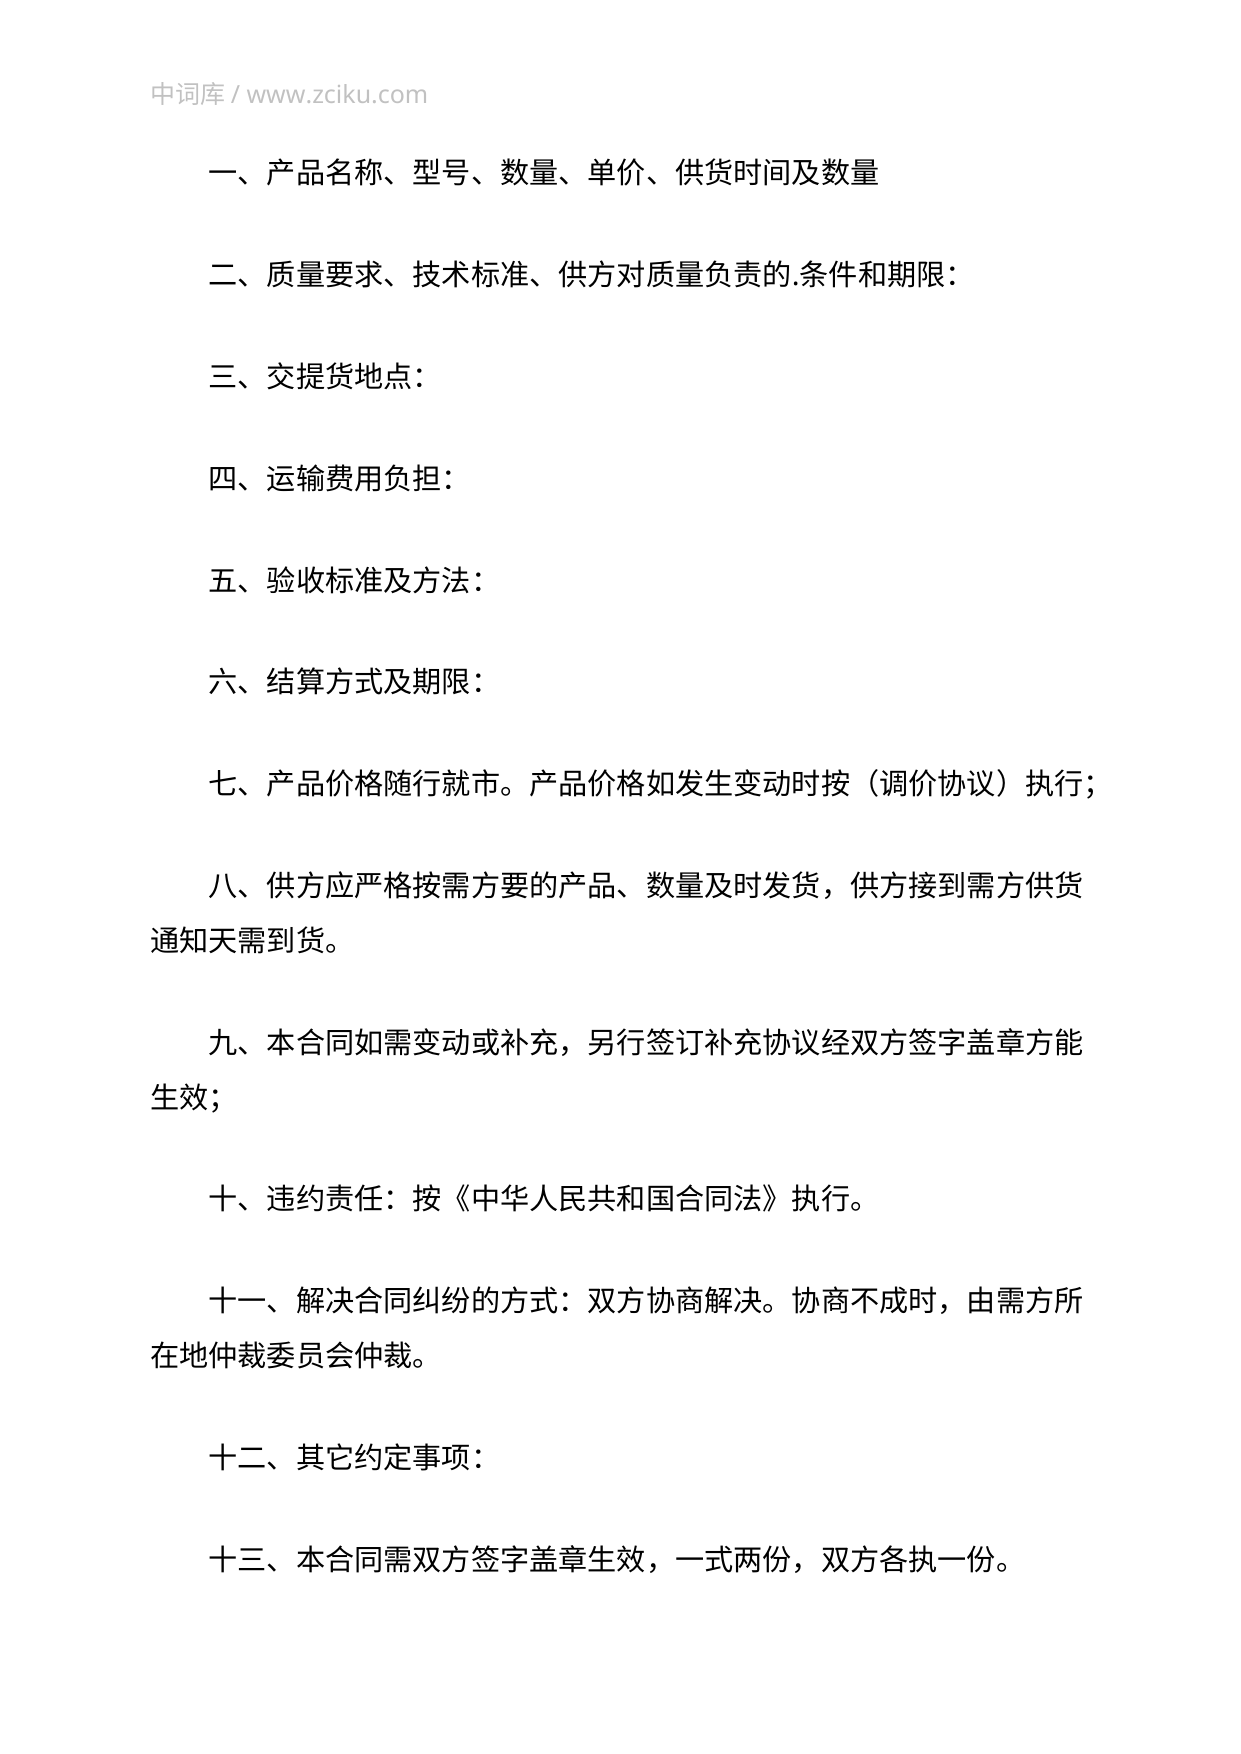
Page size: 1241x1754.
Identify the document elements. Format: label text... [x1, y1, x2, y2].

text 六、结算方式及期限： [150, 659, 1090, 701]
text 二、质量要求、技术标准、供方对质量负责的.条件和期限： [150, 252, 1090, 294]
text 八、供方应严格按需方要的产品、数量及时发货，供方接到需方供货通知天需到货。 [150, 863, 1090, 960]
text 十一、解决合同纠纷的方式：双方协商解决。协商不成时，由需方所在地仲裁委员会仲裁。 [150, 1278, 1090, 1375]
text 十二、其它约定事项： [150, 1434, 1090, 1477]
text 四、运输费用负担： [150, 456, 1090, 498]
text 一、产品名称、型号、数量、单价、供货时间及数量 [150, 150, 1090, 192]
text 七、产品价格随行就市。产品价格如发生变动时按（调价协议）执行； [150, 761, 1090, 803]
text 五、验收标准及方法： [150, 557, 1090, 599]
text 十三、本合同需双方签字盖章生效，一式两份，双方各执一份。 [150, 1536, 1090, 1578]
text 十、违约责任：按《中华人民共和国合同法》执行。 [150, 1176, 1090, 1218]
text 三、交提货地点： [150, 354, 1090, 396]
text 九、本合同如需变动或补充，另行签订补充协议经双方签字盖章方能生效； [150, 1019, 1090, 1116]
